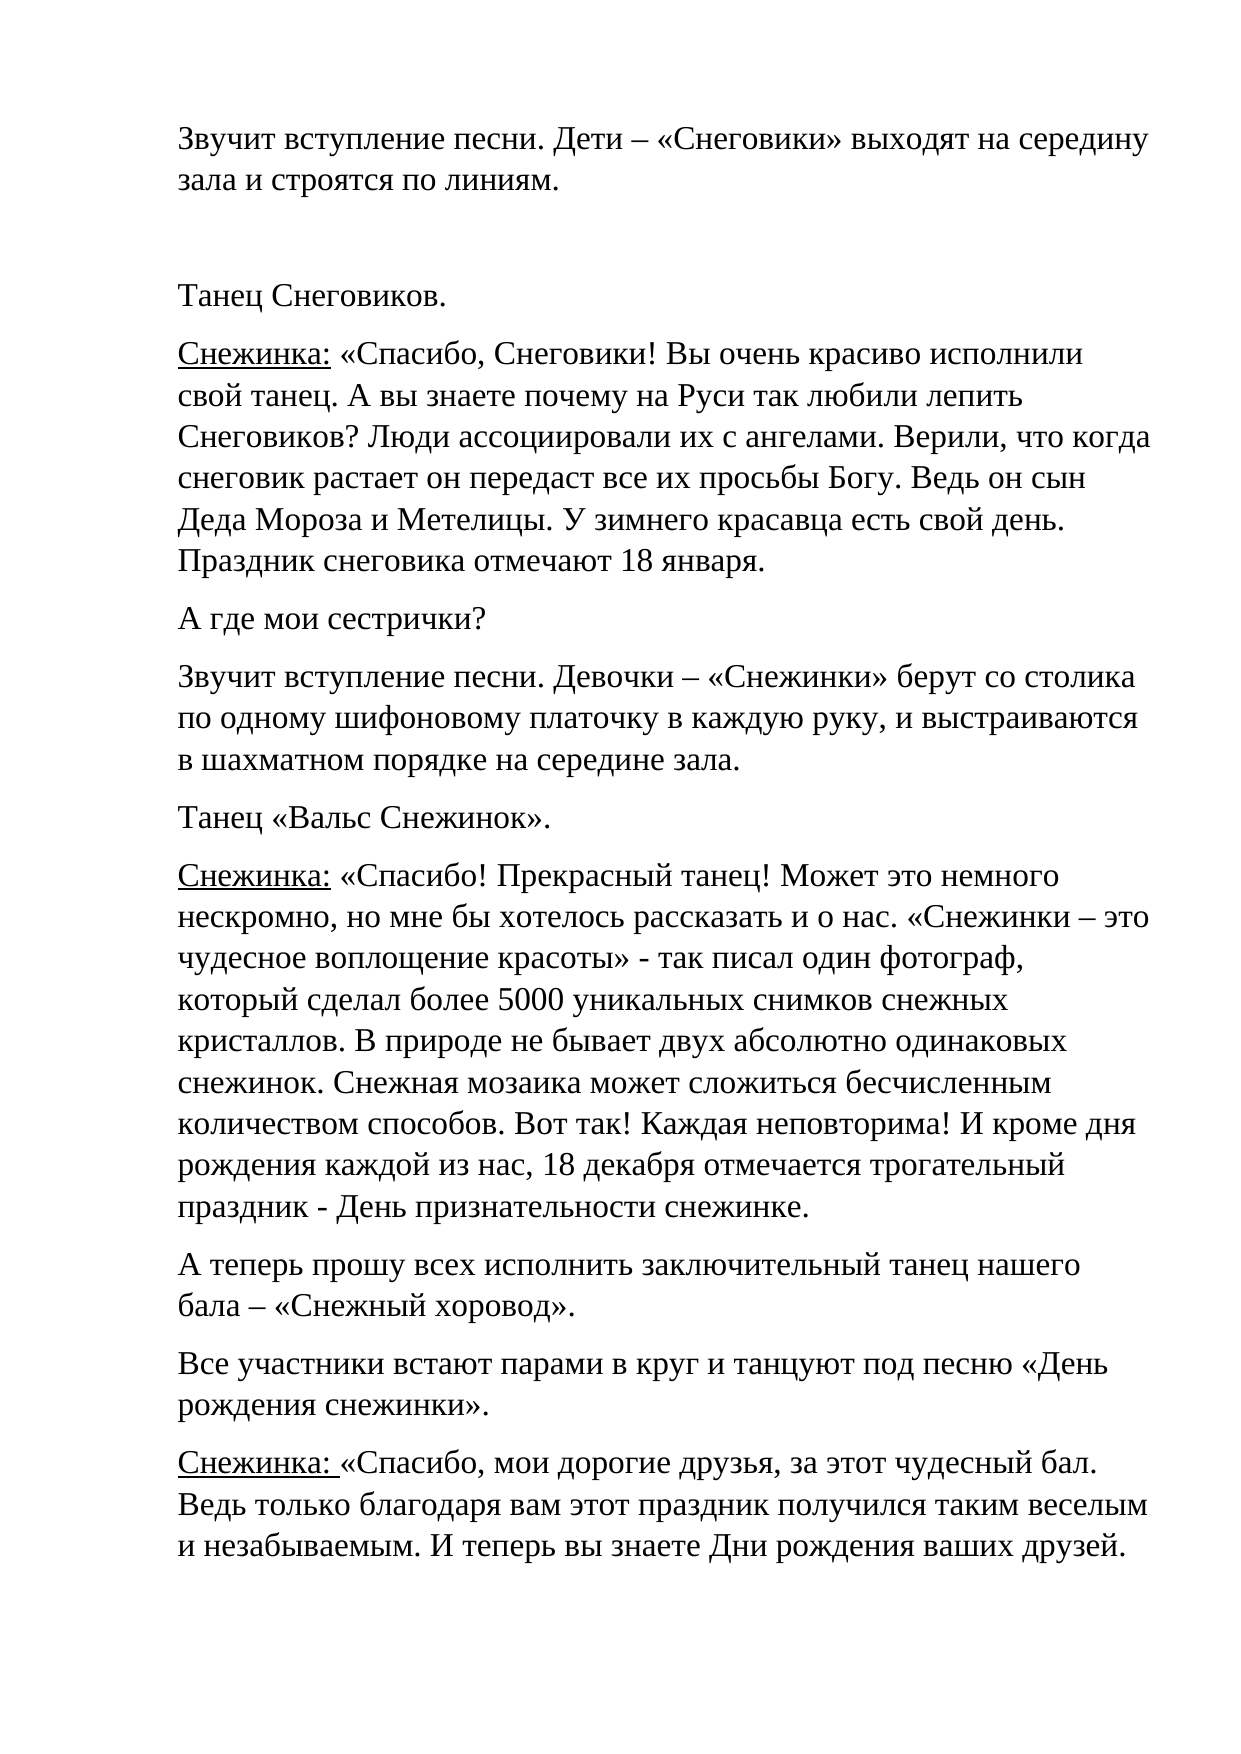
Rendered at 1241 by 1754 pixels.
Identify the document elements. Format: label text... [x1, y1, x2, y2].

text Танец «Вальс Снежинок». [177, 797, 1152, 835]
text Звучит вступление песни. Девочки – «Снежинки» берут со столика по одному шифоновому платочку в каждую руку, и выстраиваются в шахматном порядке на середине зала. [177, 656, 1152, 777]
text Снежинка: «Спасибо! Прекрасный танец! Может это немного нескромно, но мне бы хотелось рассказать и о нас. «Снежинки – это чудесное воплощение красоты» - так писал один фотограф, который сделал более 5000 уникальных снимков снежных кристаллов. В природе не бывает двух абсолютно одинаковых снежинок. Снежная мозаика может сложиться бесчисленным количеством способов. Вот так! Каждая неповторима! И кроме дня рождения каждой из нас, 18 декабря отмечается трогательный праздник - День признательности снежинке. [177, 855, 1152, 1224]
text Звучит вступление песни. Дети – «Снеговики» выходят на середину зала и строятся по линиям. [177, 118, 1152, 198]
text А где мои сестрички? [177, 598, 1152, 637]
text Снежинка: «Спасибо, Снеговики! Вы очень красиво исполнили свой танец. А вы знаете почему на Руси так любили лепить Снеговиков? Люди ассоциировали их с ангелами. Верили, что когда снеговик растает он передаст все их просьбы Богу. Ведь он сын Деда Мороза и Метелицы. У зимнего красавца есть свой день. Праздник снеговика отмечают 18 января. [177, 333, 1152, 579]
text А теперь прошу всех исполнить заключительный танец нашего бала – «Снежный хоровод». [177, 1244, 1152, 1324]
text Танец Снеговиков. [177, 276, 1152, 314]
text Все участники встают парами в круг и танцуют под песню «День рождения снежинки». [177, 1343, 1152, 1423]
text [177, 1443, 1152, 1564]
